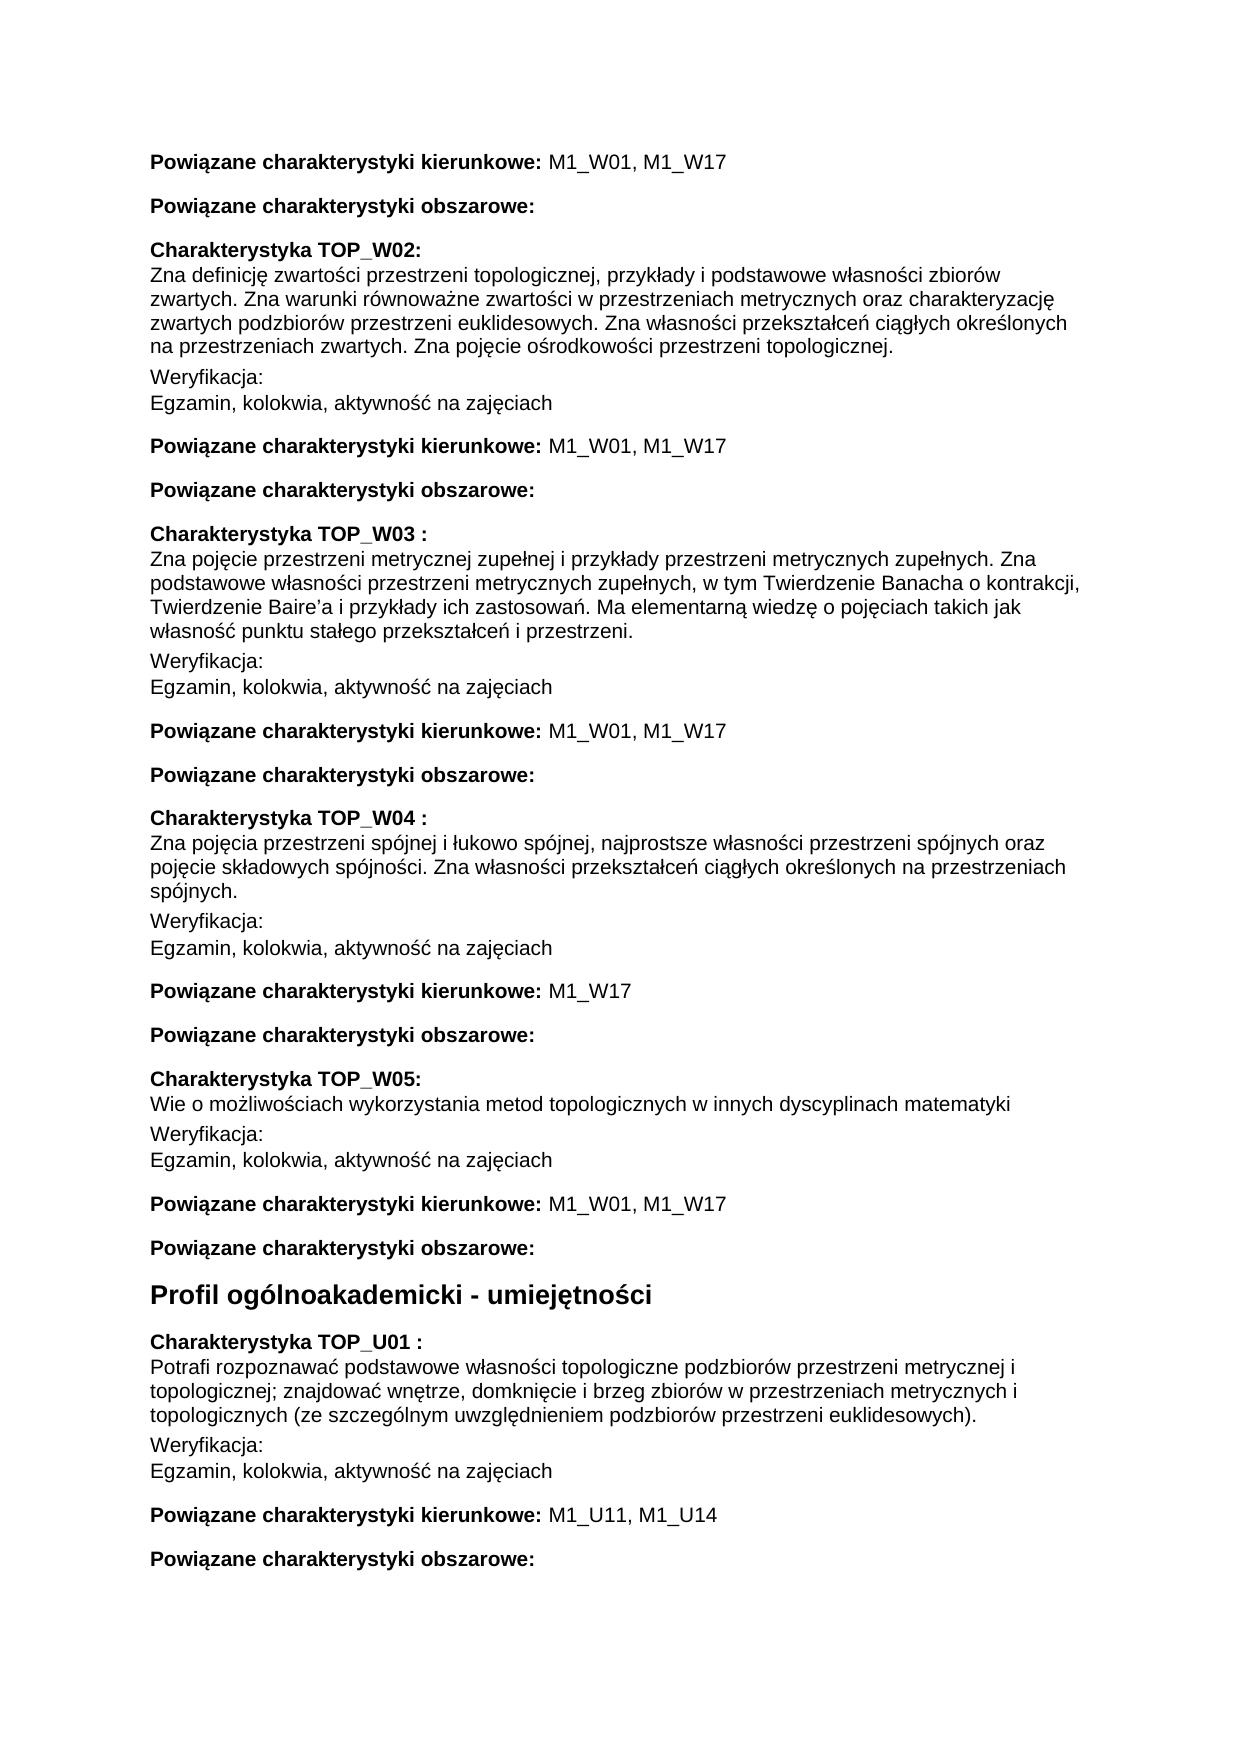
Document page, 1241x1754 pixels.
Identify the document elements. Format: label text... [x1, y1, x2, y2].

text Egzamin, kolokwia, aktywność na zajęciach [150, 1459, 1090, 1483]
text Weryfikacja: [150, 364, 1090, 388]
text Powiązane charakterystyki obszarowe: [150, 1547, 1090, 1571]
subtitle Profil ogólnoakademicki - umiejętności [150, 1279, 1090, 1310]
text Zna pojęcie przestrzeni metrycznej zupełnej i przykłady przestrzeni metrycznych zupełnych. Zna podstawowe własności przestrzeni metrycznych zupełnych, w tym Twierdzenie Banacha o kontrakcji, Twierdzenie Baire’a i przykłady ich zastosowań. Ma elementarną wiedzę o pojęciach takich jak własność punktu stałego przekształceń i przestrzeni. [150, 547, 1090, 643]
text Weryfikacja: [150, 909, 1090, 933]
text Powiązane charakterystyki kierunkowe: M1_W01, M1_W17 [150, 719, 1090, 743]
text Egzamin, kolokwia, aktywność na zajęciach [150, 391, 1090, 414]
text Charakterystyka TOP_W05: [150, 1067, 1090, 1091]
text Powiązane charakterystyki obszarowe: [150, 762, 1090, 786]
text Charakterystyka TOP_W03 : [150, 522, 1090, 546]
text Charakterystyka TOP_W02: [150, 237, 1090, 261]
text Powiązane charakterystyki kierunkowe: M1_U11, M1_U14 [150, 1503, 1090, 1527]
text Powiązane charakterystyki kierunkowe: M1_W17 [150, 979, 1090, 1003]
text Egzamin, kolokwia, aktywność na zajęciach [150, 675, 1090, 699]
text Weryfikacja: [150, 1433, 1090, 1457]
text Charakterystyka TOP_W04 : [150, 806, 1090, 830]
text Powiązane charakterystyki kierunkowe: M1_W01, M1_W17 [150, 1192, 1090, 1216]
text Potrafi rozpoznawać podstawowe własności topologiczne podzbiorów przestrzeni metrycznej i topologicznej; znajdować wnętrze, domknięcie i brzeg zbiorów w przestrzeniach metrycznych i topologicznych (ze szczególnym uwzględnieniem podzbiorów przestrzeni euklidesowych). [150, 1355, 1090, 1427]
text Wie o możliwościach wykorzystania metod topologicznych w innych dyscyplinach matematyki [150, 1092, 1090, 1116]
text Powiązane charakterystyki kierunkowe: M1_W01, M1_W17 [150, 150, 1090, 174]
text Egzamin, kolokwia, aktywność na zajęciach [150, 1148, 1090, 1172]
text Egzamin, kolokwia, aktywność na zajęciach [150, 935, 1090, 959]
text Zna pojęcia przestrzeni spójnej i łukowo spójnej, najprostsze własności przestrzeni spójnych oraz pojęcie składowych spójności. Zna własności przekształceń ciągłych określonych na przestrzeniach spójnych. [150, 831, 1090, 903]
text Powiązane charakterystyki obszarowe: [150, 1235, 1090, 1259]
text Weryfikacja: [150, 1122, 1090, 1146]
text Powiązane charakterystyki obszarowe: [150, 478, 1090, 502]
text Powiązane charakterystyki obszarowe: [150, 1023, 1090, 1047]
text Weryfikacja: [150, 649, 1090, 673]
text Charakterystyka TOP_U01 : [150, 1330, 1090, 1354]
text Zna definicję zwartości przestrzeni topologicznej, przykłady i podstawowe własności zbiorów zwartych. Zna warunki równoważne zwartości w przestrzeniach metrycznych oraz charakteryzację zwartych podzbiorów przestrzeni euklidesowych. Zna własności przekształceń ciągłych określonych na przestrzeniach zwartych. Zna pojęcie ośrodkowości przestrzeni topologicznej. [150, 262, 1090, 358]
text Powiązane charakterystyki kierunkowe: M1_W01, M1_W17 [150, 434, 1090, 458]
text Powiązane charakterystyki obszarowe: [150, 194, 1090, 218]
